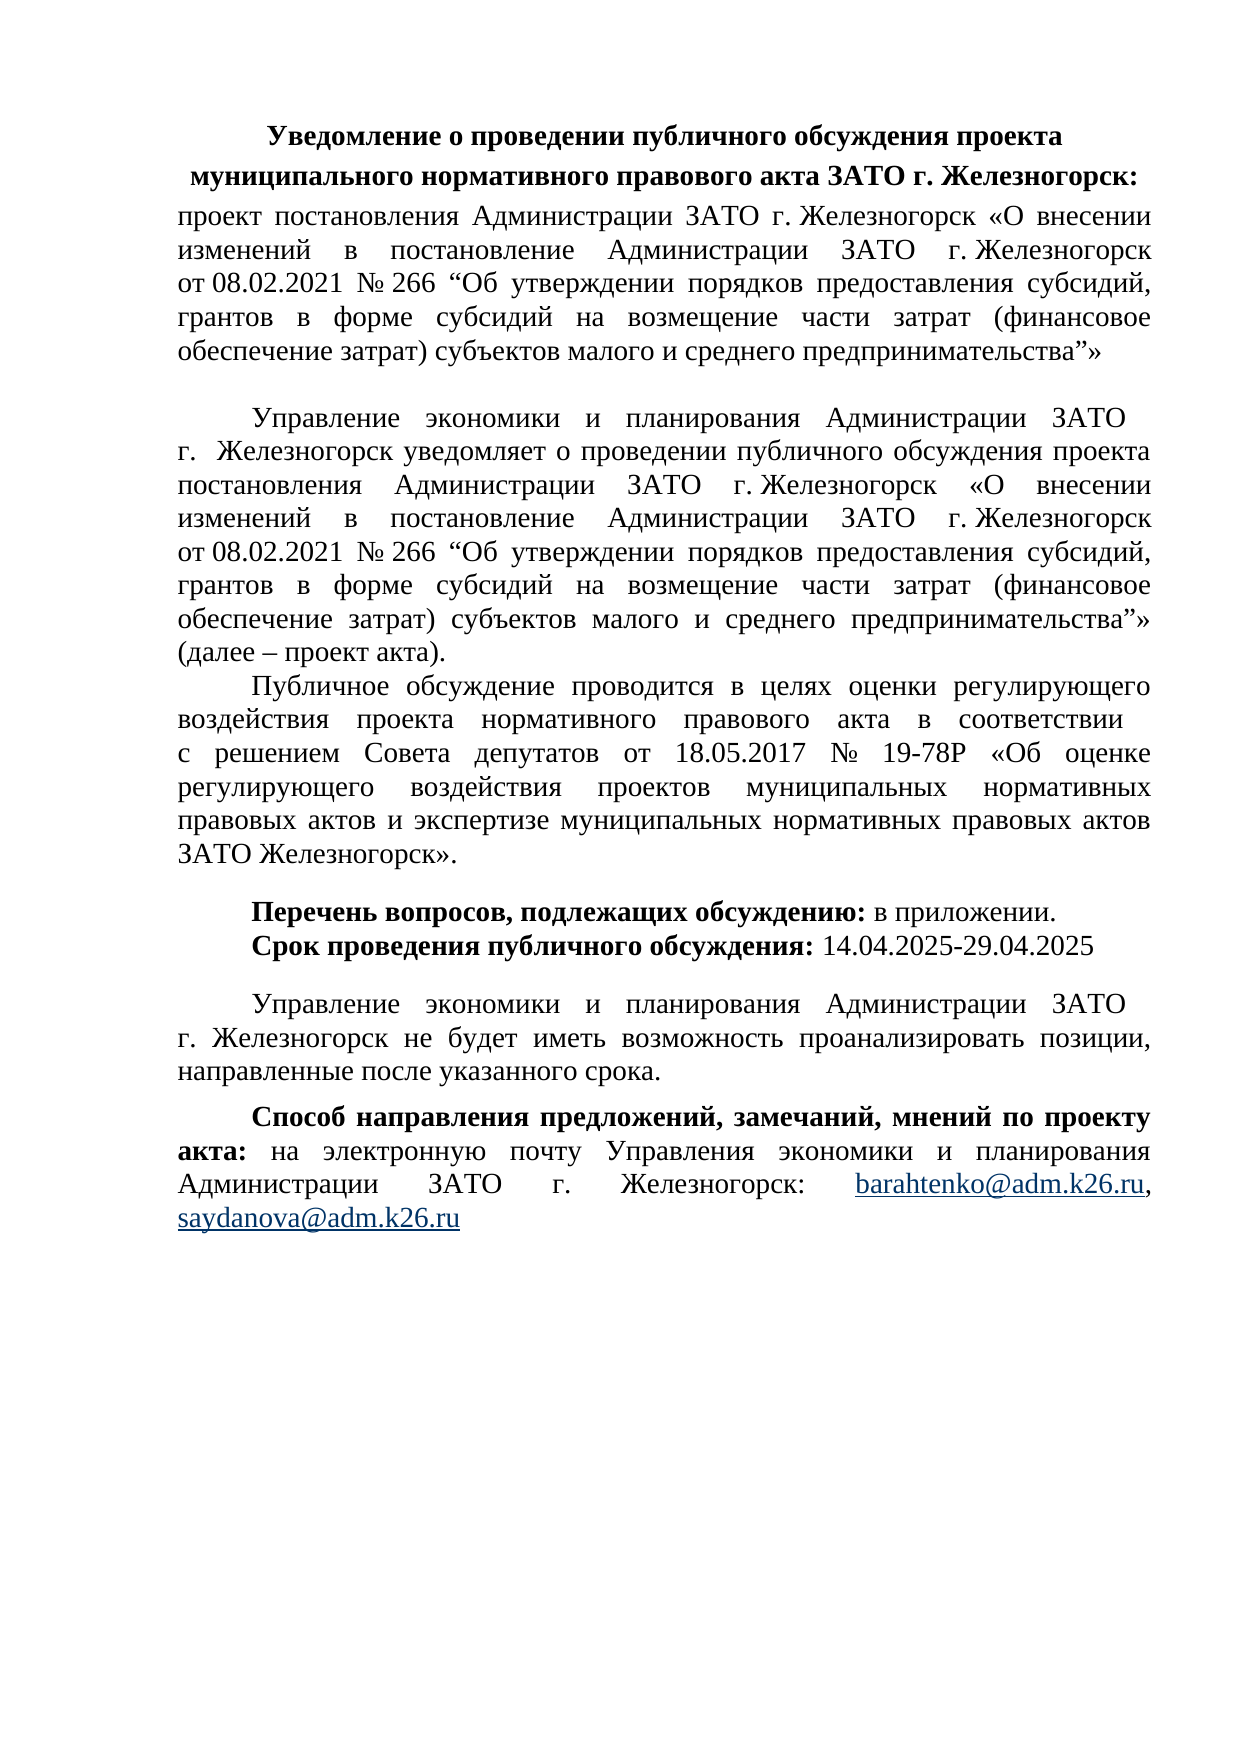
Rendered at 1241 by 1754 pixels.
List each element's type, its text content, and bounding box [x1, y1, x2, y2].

text Публичное обсуждение проводится в целях оценки регулирующего воздействия проекта нормативного правового акта в соответствии с решением Совета депутатов от 18.05.2017 № 19-78Р «Об оценке регулирующего воздействия проектов муниципальных нормативных правовых актов и экспертизе муниципальных нормативных правовых актов ЗАТО Железногорск». [177, 668, 1152, 869]
text проект постановления Администрации ЗАТО г. Железногорск «О внесении изменений в постановление Администрации ЗАТО г. Железногорск от 08.02.2021 № 266 “Об утверждении порядков предоставления субсидий, грантов в форме субсидий на возмещение части затрат (финансовое обеспечение затрат) субъектов малого и среднего предпринимательства”» [177, 198, 1152, 366]
text Перечень вопросов, подлежащих обсуждению: в приложении. [177, 894, 1152, 928]
text Уведомление о проведении публичного обсуждения проекта муниципального нормативного правового акта ЗАТО г. Железногорск: [177, 118, 1152, 192]
text Срок проведения публичного обсуждения: 14.04.2025-29.04.2025 [177, 928, 1152, 961]
text Способ направления предложений, замечаний, мнений по проекту акта: на электронную почту Управления экономики и планирования Администрации ЗАТО г. Железногорск: barahtenko@adm.k26.ru, saydanova@adm.k26.ru [177, 1099, 1152, 1234]
title Управление экономики и планирования Администрации ЗАТО г. Железногорск уведомляет о проведении публичного обсуждения проекта постановления Администрации ЗАТО г. Железногорск «О внесении изменений в постановление Администрации ЗАТО г. Железногорск от 08.02.2021 № 266 “Об утверждении порядков предоставления субсидий, грантов в форме субсидий на возмещение части затрат (финансовое обеспечение затрат) субъектов малого и среднего предпринимательства”» (далее – проект акта). [177, 400, 1152, 668]
text Управление экономики и планирования Администрации ЗАТО г. Железногорск не будет иметь возможность проанализировать позиции, направленные после указанного срока. [177, 986, 1152, 1087]
